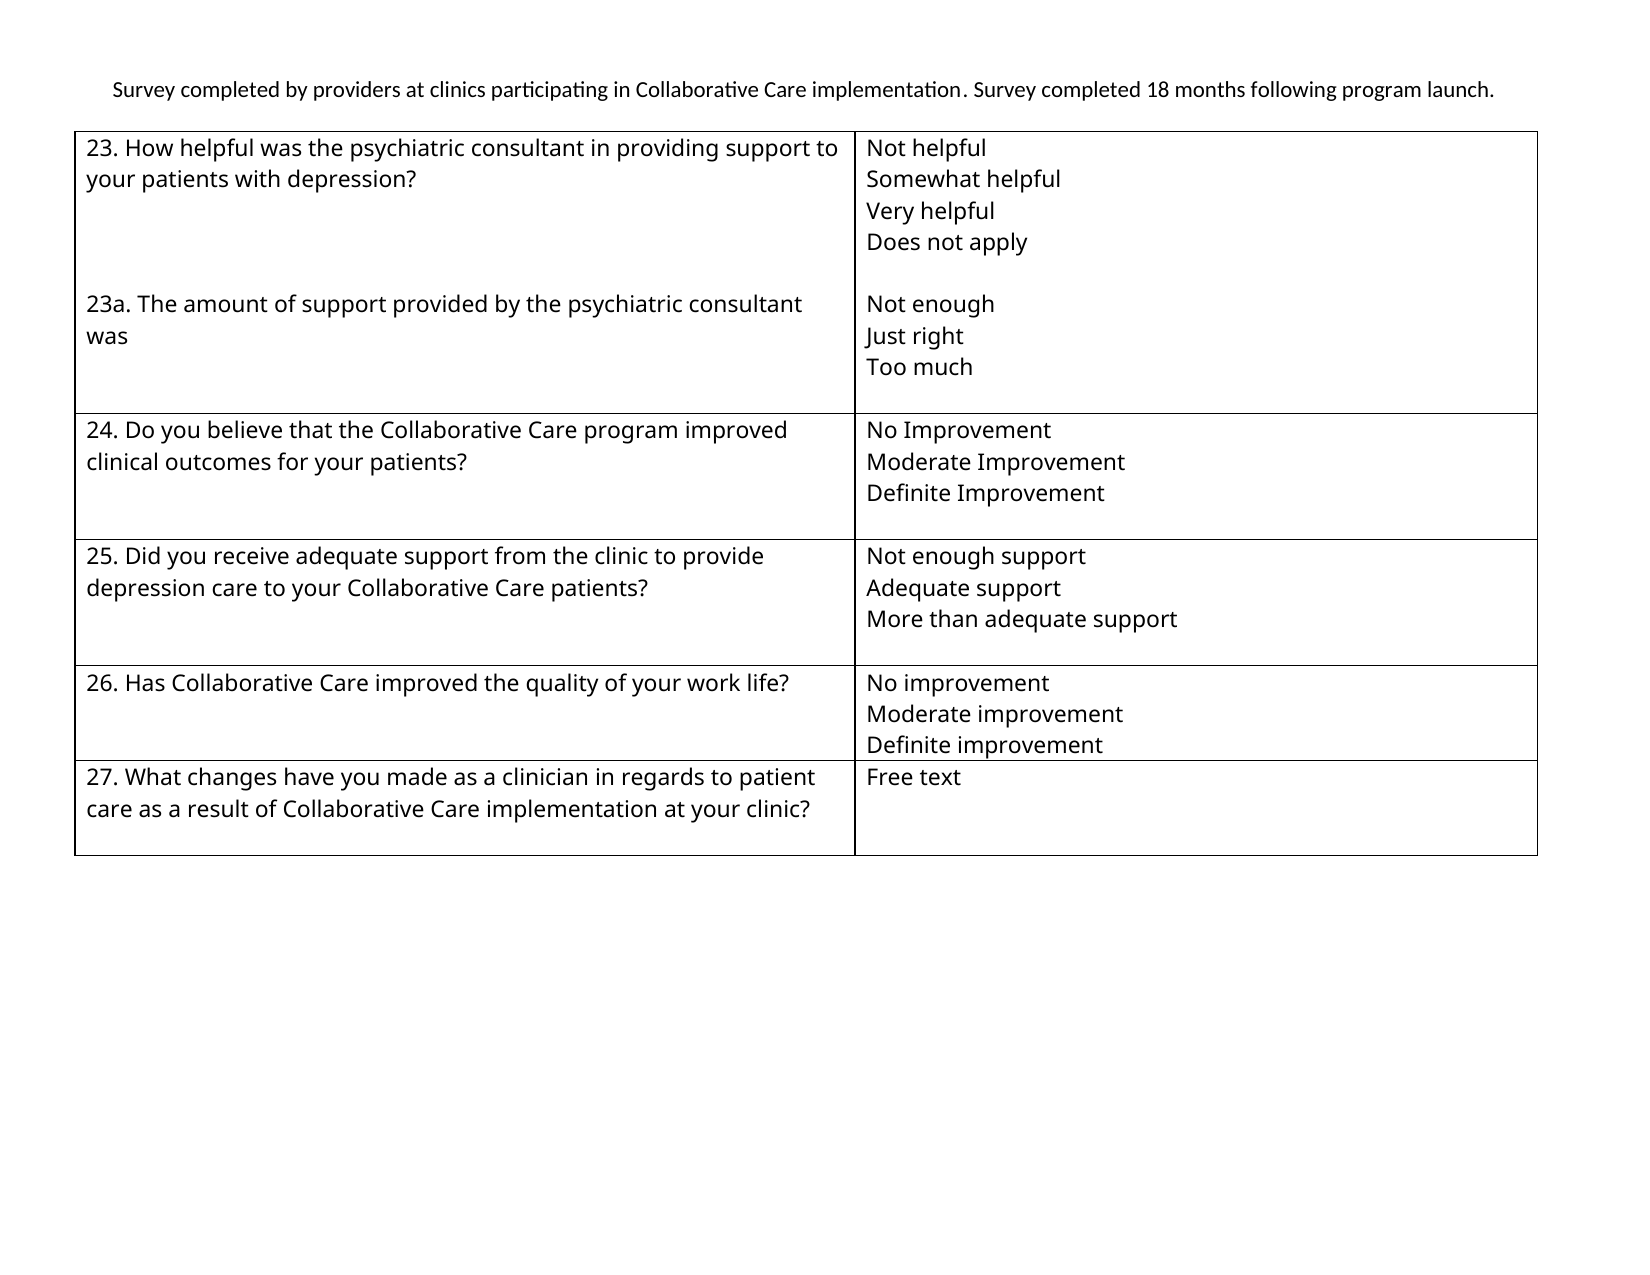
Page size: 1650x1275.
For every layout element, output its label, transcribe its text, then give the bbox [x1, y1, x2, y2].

table_cell 27. What changes have you made as a clinician in regards to patient care as a result of Collaborative Care implementation at your clinic? [76, 761, 854, 855]
table_cell 25. Did you receive adequate support from the clinic to provide depression care to your Collaborative Care patients? [76, 540, 854, 665]
table_cell Free text [856, 761, 1537, 855]
table_cell 24. Do you believe that the Collaborative Care program improved clinical outcomes for your patients? [76, 414, 854, 539]
table_cell No improvement Moderate improvement Definite improvement [856, 666, 1537, 760]
table_cell 26. Has Collaborative Care improved the quality of your work life? [76, 666, 854, 760]
table_cell No Improvement Moderate Improvement Definite Improvement [856, 414, 1537, 539]
table_cell 23. How helpful was the psychiatric consultant in providing support to your patients with depression? 23a. The amount of support provided by the psychiatric consultant was [76, 132, 854, 413]
table_cell Not enough support Adequate support More than adequate support [856, 540, 1537, 665]
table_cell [856, 132, 1537, 413]
